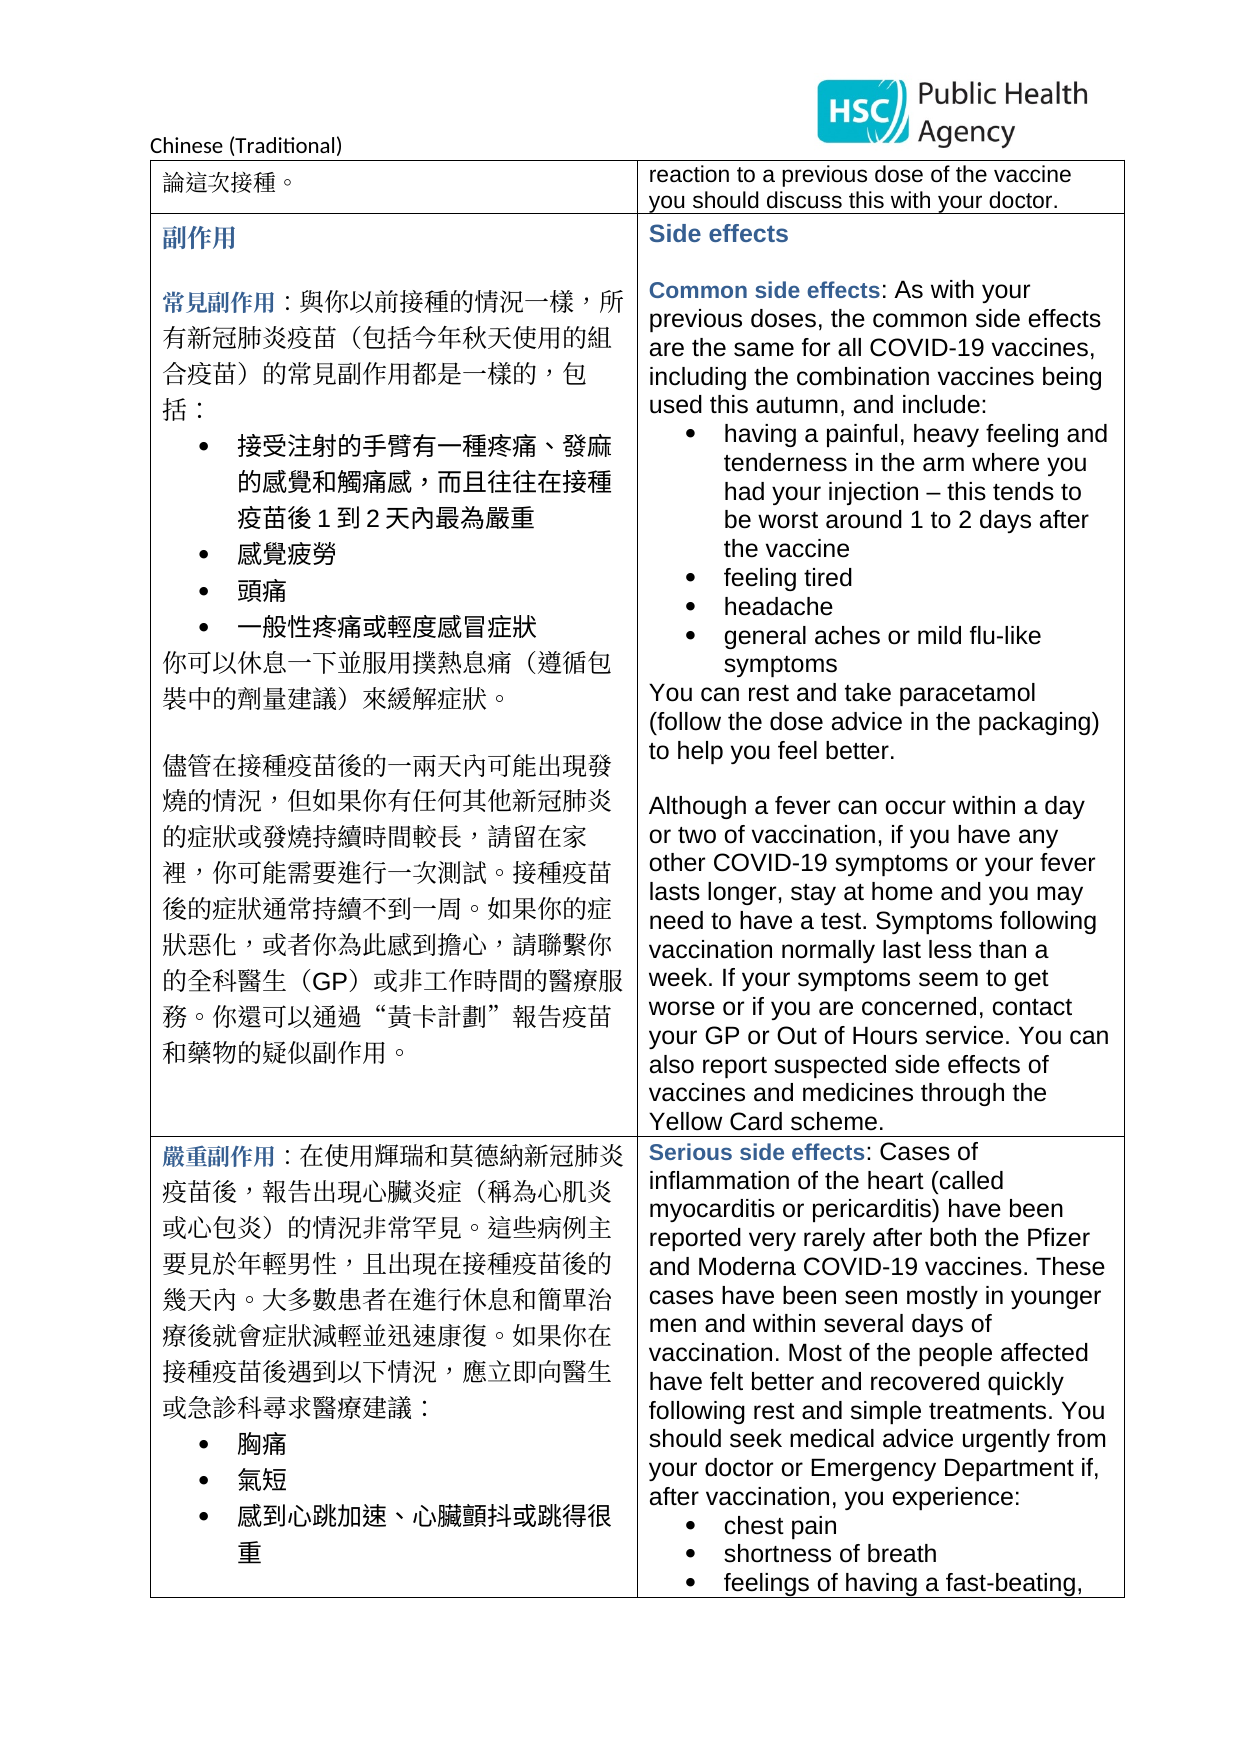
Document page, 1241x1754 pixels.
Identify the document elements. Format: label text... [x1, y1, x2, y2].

table_cell 副作用 常見副作用：與你以前接種的情況一樣，所有新冠肺炎疫苗（包括今年秋天使用的組合疫苗）的常見副作用都是一樣的，包括： 接受注射的手臂有一種疼痛、發麻的感覺和觸痛感，而且往往在接種疫苗後1到2天內最為嚴重 感覺疲勞 頭痛 一般性疼痛或輕度感冒症狀 你可以休息一下並服用撲熱息痛（遵循包裝中的劑量建議）來緩解症狀。 儘管在接種疫苗後的一兩天內可能出現發燒的情況，但如果你有任何其他新冠肺炎的症狀或發燒持續時間較長，請留在家裡，你可能需要進行一次測試。接種疫苗後的症狀通常持續不到一周。如果你的症狀惡化，或者你為此感到擔心，請聯繫你的全科醫生（GP）或非工作時間的醫療服務。你還可以通過“黃卡計劃”報告疫苗和藥物的疑似副作用。 [151, 214, 637, 1136]
table_cell Side effects Common side effects: As with your previous doses, the common side effects are the same for all COVID-19 vaccines, including the combination vaccines being used this autumn, and include: having a painful, heavy feeling and tenderness in the arm where you had your injection – this tends to be worst around 1 to 2 days after the vaccine feeling tired headache general aches or mild flu-like symptoms You can rest and take paracetamol (follow the dose advice in the packaging) to help you feel better. Although a fever can occur within a day or two of vaccination, if you have any other COVID-19 symptoms or your fever lasts longer, stay at home and you may need to have a test. Symptoms following vaccination normally last less than a week. If your symptoms seem to get worse or if you are concerned, contact your GP or Out of Hours service. You can also report suspected side effects of vaccines and medicines through the Yellow Card scheme. [638, 214, 1124, 1136]
table_cell 哪些人不能接種秋季加強疫苗 不應接種秋季加強疫苗的人很少。如果你對之前的疫苗接種有嚴重反應，則應與你的醫生討論這次接種。 [151, 161, 637, 213]
picture [813, 73, 1091, 154]
